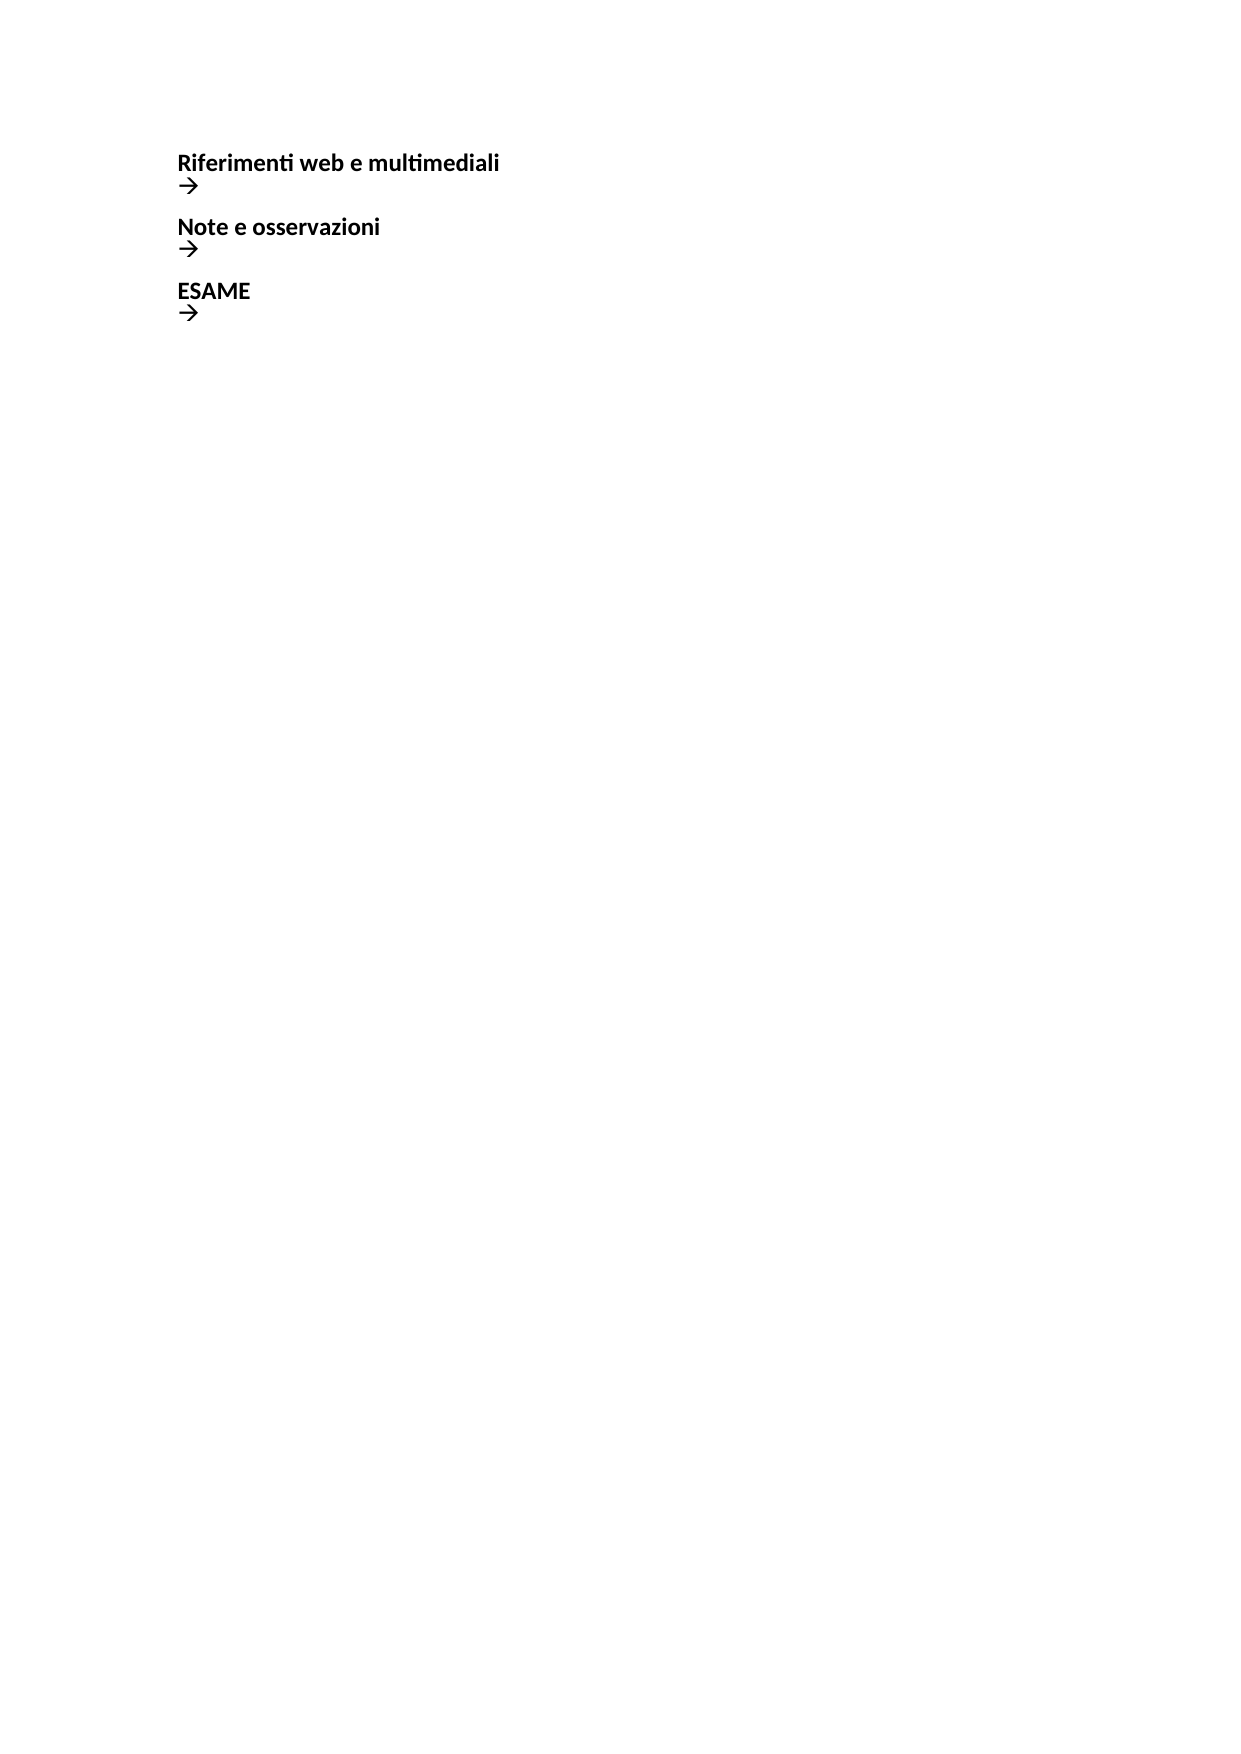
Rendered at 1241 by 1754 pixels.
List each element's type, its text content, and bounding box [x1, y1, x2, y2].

subtitle Riferimenti web e multimediali [177, 148, 1122, 178]
subtitle ESAME [177, 275, 1122, 306]
subtitle Note e osservazioni [177, 211, 1122, 242]
